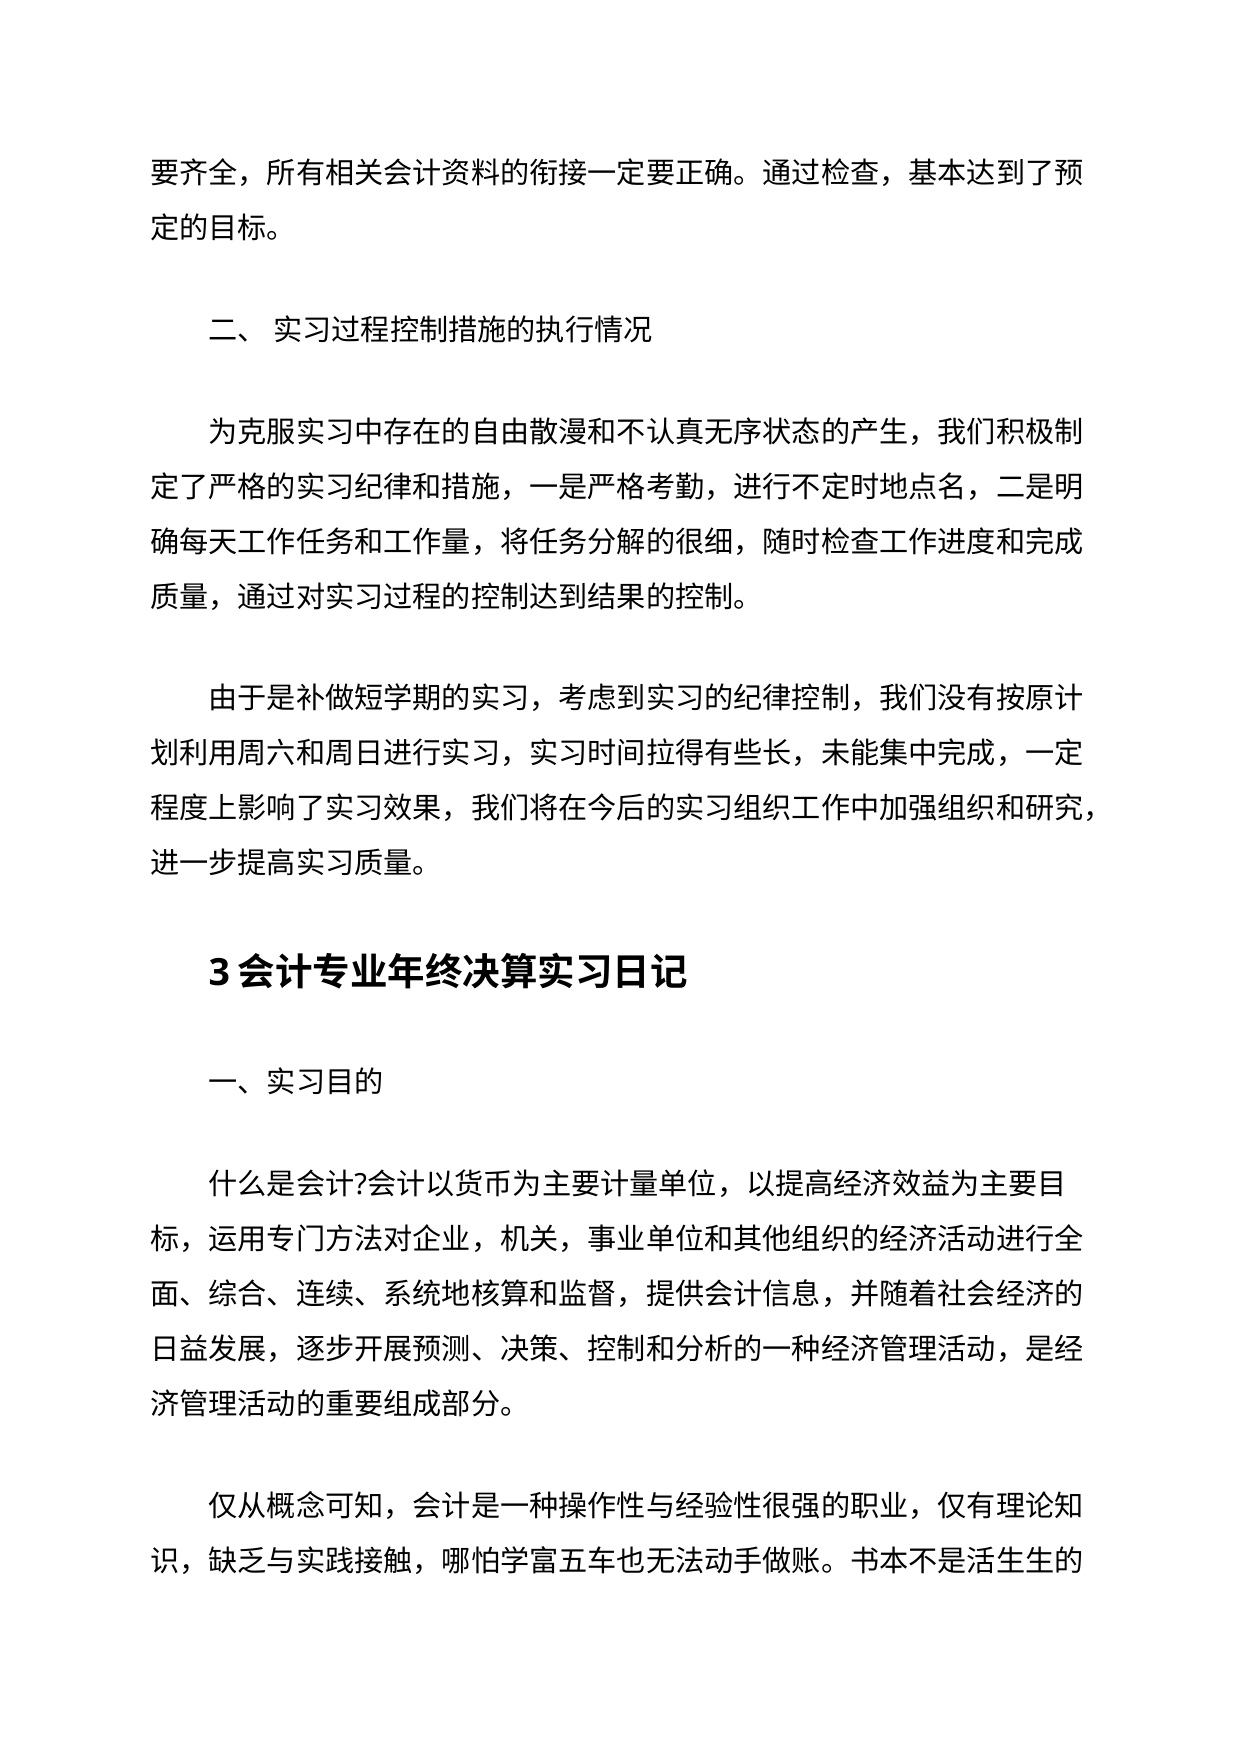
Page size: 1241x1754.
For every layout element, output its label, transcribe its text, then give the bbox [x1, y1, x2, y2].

text 为克服实习中存在的自由散漫和不认真无序状态的产生，我们积极制定了严格的实习纪律和措施，一是严格考勤，进行不定时地点名，二是明确每天工作任务和工作量，将任务分解的很细，随时检查工作进度和完成质量，通过对实习过程的控制达到结果的控制。 [150, 408, 1090, 615]
text 二、 实习过程控制措施的执行情况 [150, 307, 1090, 349]
text 什么是会计?会计以货币为主要计量单位，以提高经济效益为主要目标，运用专门方法对企业，机关，事业单位和其他组织的经济活动进行全面、综合、连续、系统地核算和监督，提供会计信息，并随着社会经济的日益发展，逐步开展预测、决策、控制和分析的一种经济管理活动，是经济管理活动的重要组成部分。 [150, 1161, 1090, 1423]
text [150, 150, 1090, 247]
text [150, 1482, 1090, 1579]
text 3会计专业年终决算实习日记 [150, 941, 1090, 996]
text 一、实习目的 [150, 1059, 1090, 1101]
text 由于是补做短学期的实习，考虑到实习的纪律控制，我们没有按原计划利用周六和周日进行实习，实习时间拉得有些长，未能集中完成，一定程度上影响了实习效果，我们将在今后的实习组织工作中加强组织和研究，进一步提高实习质量。 [150, 675, 1090, 882]
